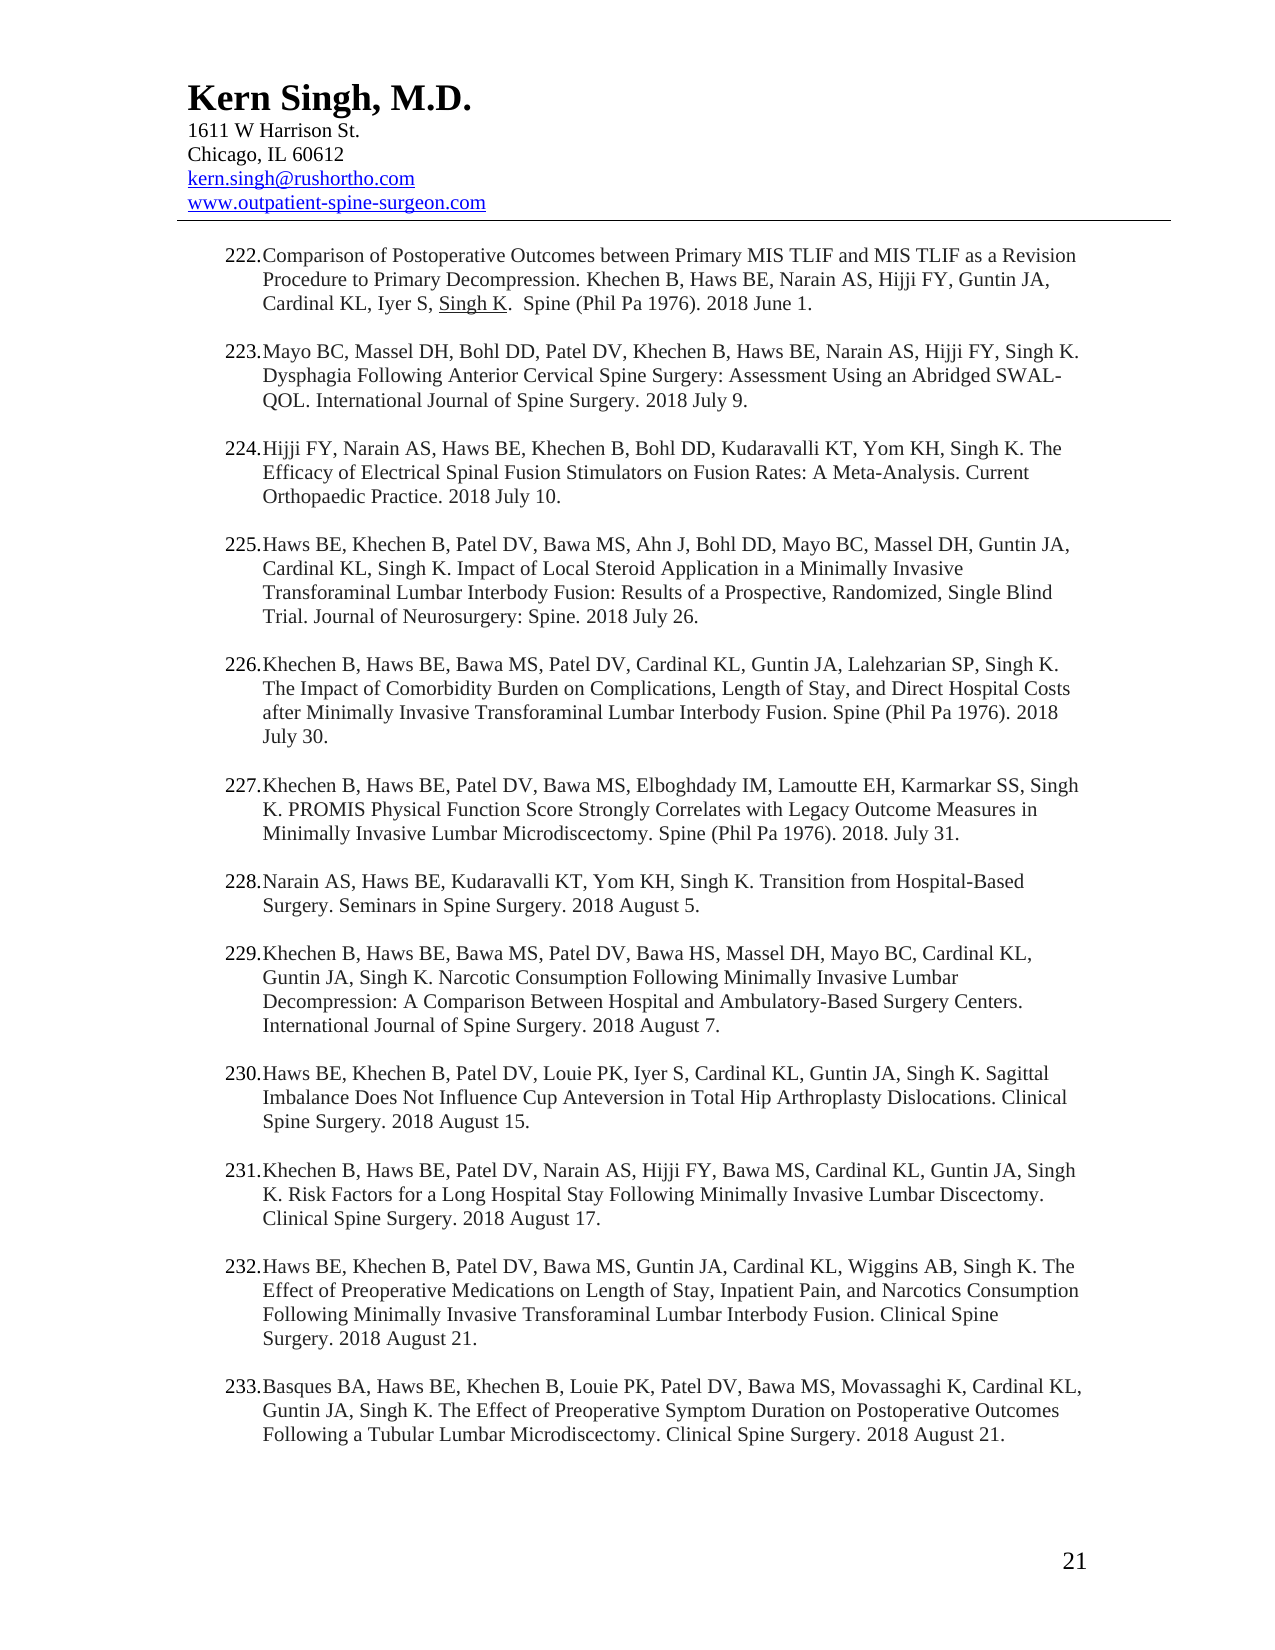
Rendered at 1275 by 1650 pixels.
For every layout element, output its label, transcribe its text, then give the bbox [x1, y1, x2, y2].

list Haws BE, Khechen B, Patel DV, Bawa MS, Ahn J, Bohl DD, Mayo BC, Massel DH, Guntin JA, Cardinal KL, Singh K. Impact of Local Steroid Application in a Minimally Invasive Transforaminal Lumbar Interbody Fusion: Results of a Prospective, Randomized, Single Blind Trial. Journal of Neurosurgery: Spine. 2018 July 26. [704, 532, 1087, 628]
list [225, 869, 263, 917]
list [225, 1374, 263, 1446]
list Haws BE, Khechen B, Patel DV, Louie PK, Iyer S, Cardinal KL, Guntin JA, Singh K. Sagittal Imbalance Does Not Influence Cup Anteversion in Total Hip Arthroplasty Dislocations. Clinical Spine Surgery. 2018 August 15. [530, 1061, 1087, 1133]
list Khechen B, Haws BE, Patel DV, Bawa MS, Elboghdady IM, Lamoutte EH, Karmarkar SS, Singh K. PROMIS Physical Function Score Strongly Correlates with Legacy Outcome Measures in Minimally Invasive Lumbar Microdiscectomy. Spine (Phil Pa 1976). 2018. July 31. [225, 772, 1087, 845]
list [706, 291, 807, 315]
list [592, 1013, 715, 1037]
list Mayo BC, Massel DH, Bohl DD, Patel DV, Khechen B, Haws BE, Narain AS, Hijji FY, Singh K. Dysphagia Following Anterior Cervical Spine Surgery: Assessment Using an Abridged SWAL-QOL. International Journal of Spine Surgery. 2018 July 9. [225, 339, 1087, 412]
list Hijji FY, Narain AS, Haws BE, Khechen B, Bohl DD, Kudaravalli KT, Yom KH, Singh K. The Efficacy of Electrical Spinal Fusion Stimulators on Fusion Rates: A Meta-Analysis. Current Orthopaedic Practice. 2018 July 10. [561, 436, 1087, 508]
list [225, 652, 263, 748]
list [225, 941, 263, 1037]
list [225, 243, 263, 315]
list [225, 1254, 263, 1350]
list Khechen B, Haws BE, Patel DV, Narain AS, Hijji FY, Bawa MS, Cardinal KL, Guntin JA, Singh K. Risk Factors for a Long Hospital Stay Following Minimally Invasive Lumbar Discectomy. Clinical Spine Surgery. 2018 August 17. [225, 1157, 1087, 1230]
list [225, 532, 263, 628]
list Comparison of Postoperative Outcomes between Primary MIS TLIF and MIS TLIF as a Revision Procedure to Primary Decompression. Khechen B, Haws BE, Narain AS, Hijji FY, Guntin JA, Cardinal KL, Iyer S, Singh K. Spine (Phil Pa 1976). 2018 June 1. [812, 243, 1087, 315]
list Khechen B, Haws BE, Bawa MS, Patel DV, Cardinal KL, Guntin JA, Lalehzarian SP, Singh K. The Impact of Comorbidity Burden on Complications, Length of Stay, and Direct Hospital Costs after Minimally Invasive Transforaminal Lumbar Interbody Fusion. Spine (Phil Pa 1976). 2018 July 30. [334, 652, 1087, 748]
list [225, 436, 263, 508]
list Narain AS, Haws BE, Kudaravalli KT, Yom KH, Singh K. Transition from Hospital-Based Surgery. Seminars in Spine Surgery. 2018 August 5. [710, 869, 1087, 917]
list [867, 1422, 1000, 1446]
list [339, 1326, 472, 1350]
list Haws BE, Khechen B, Patel DV, Bawa MS, Guntin JA, Cardinal KL, Wiggins AB, Singh K. The Effect of Preoperative Medications on Length of Stay, Inpatient Pain, and Narcotics Consumption Following Minimally Invasive Transforaminal Lumbar Interbody Fusion. Clinical Spine Surgery. 2018 August 21. [477, 1254, 1087, 1350]
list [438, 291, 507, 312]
list Khechen B, Haws BE, Bawa MS, Patel DV, Bawa HS, Massel DH, Mayo BC, Cardinal KL, Guntin JA, Singh K. Narcotic Consumption Following Minimally Invasive Lumbar Decompression: A Comparison Between Hospital and Ambulatory-Based Surgery Centers. International Journal of Spine Surgery. 2018 August 7. [720, 941, 1087, 1037]
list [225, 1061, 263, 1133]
